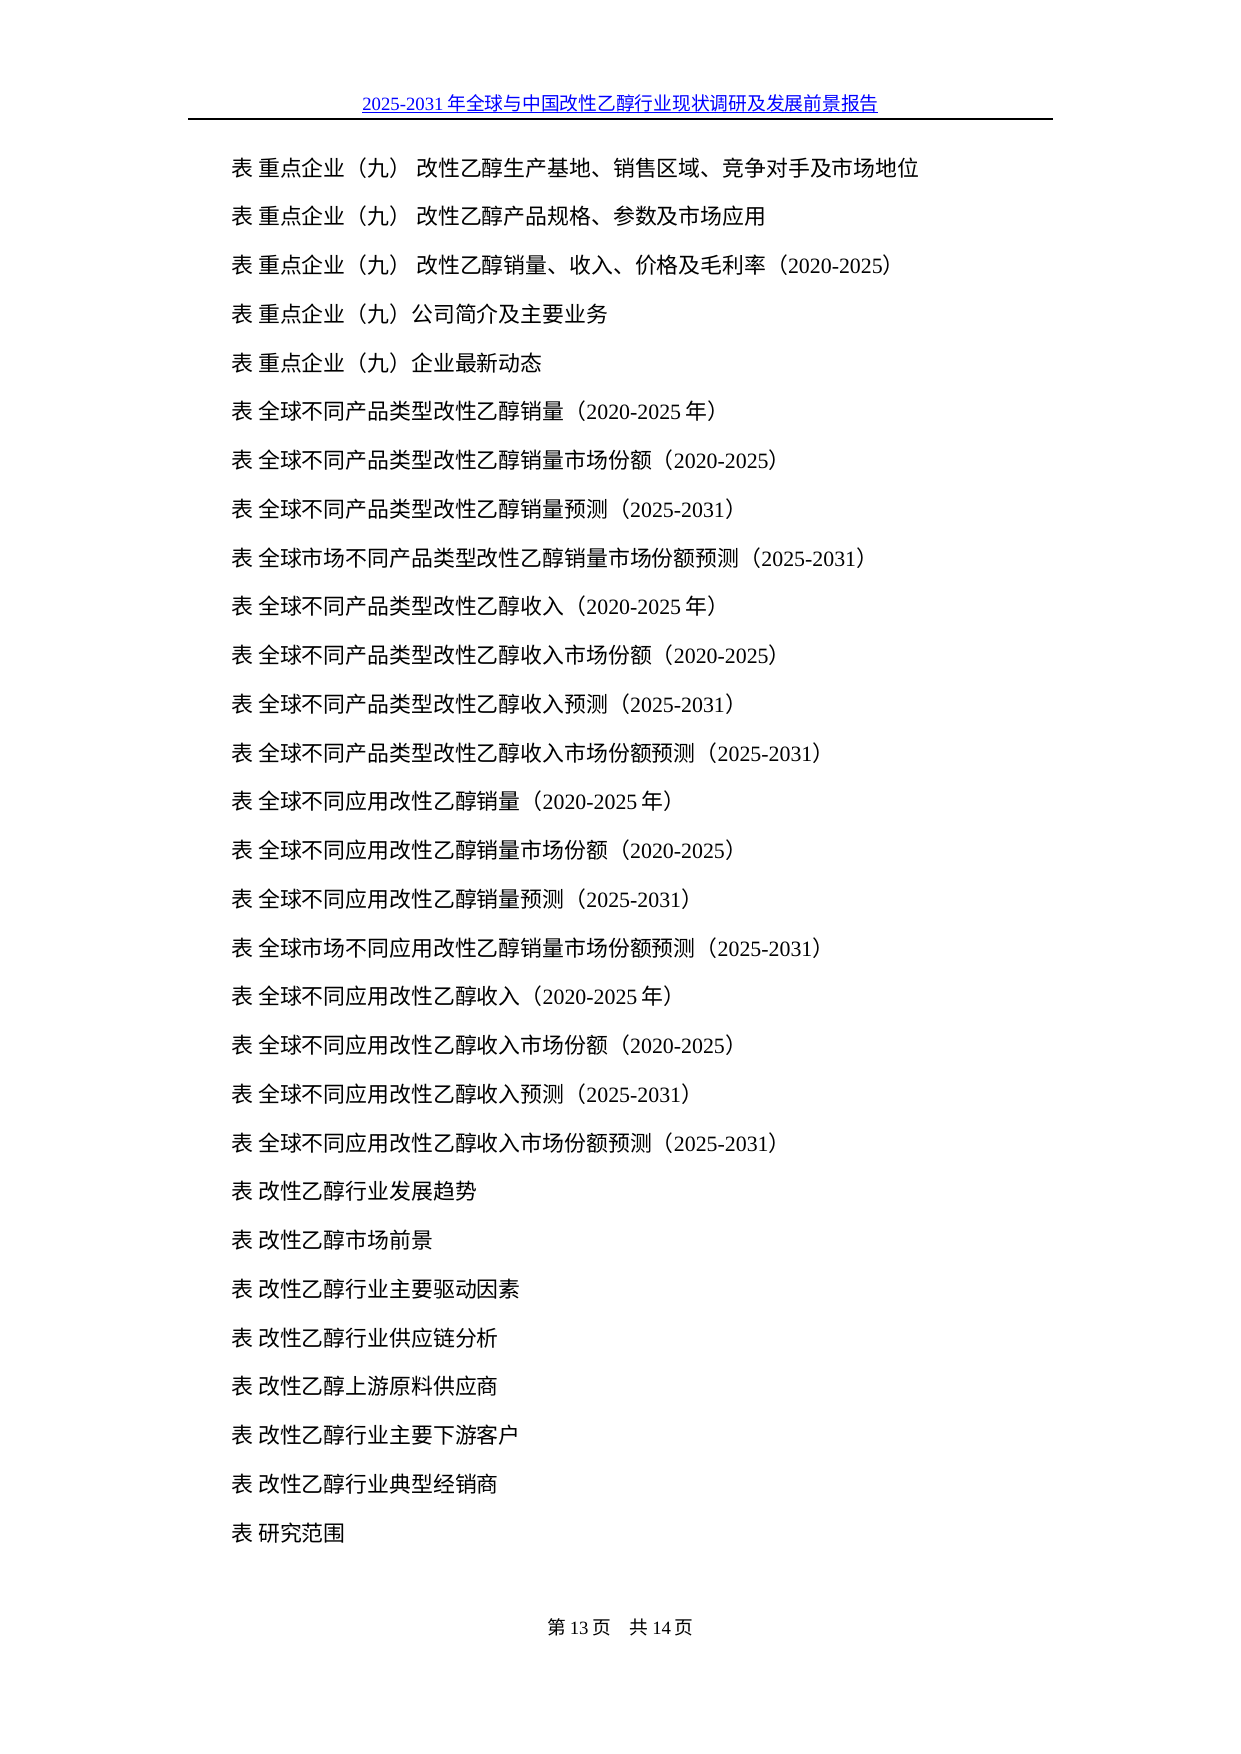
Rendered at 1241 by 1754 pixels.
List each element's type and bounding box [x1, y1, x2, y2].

text [187, 150, 1053, 1548]
